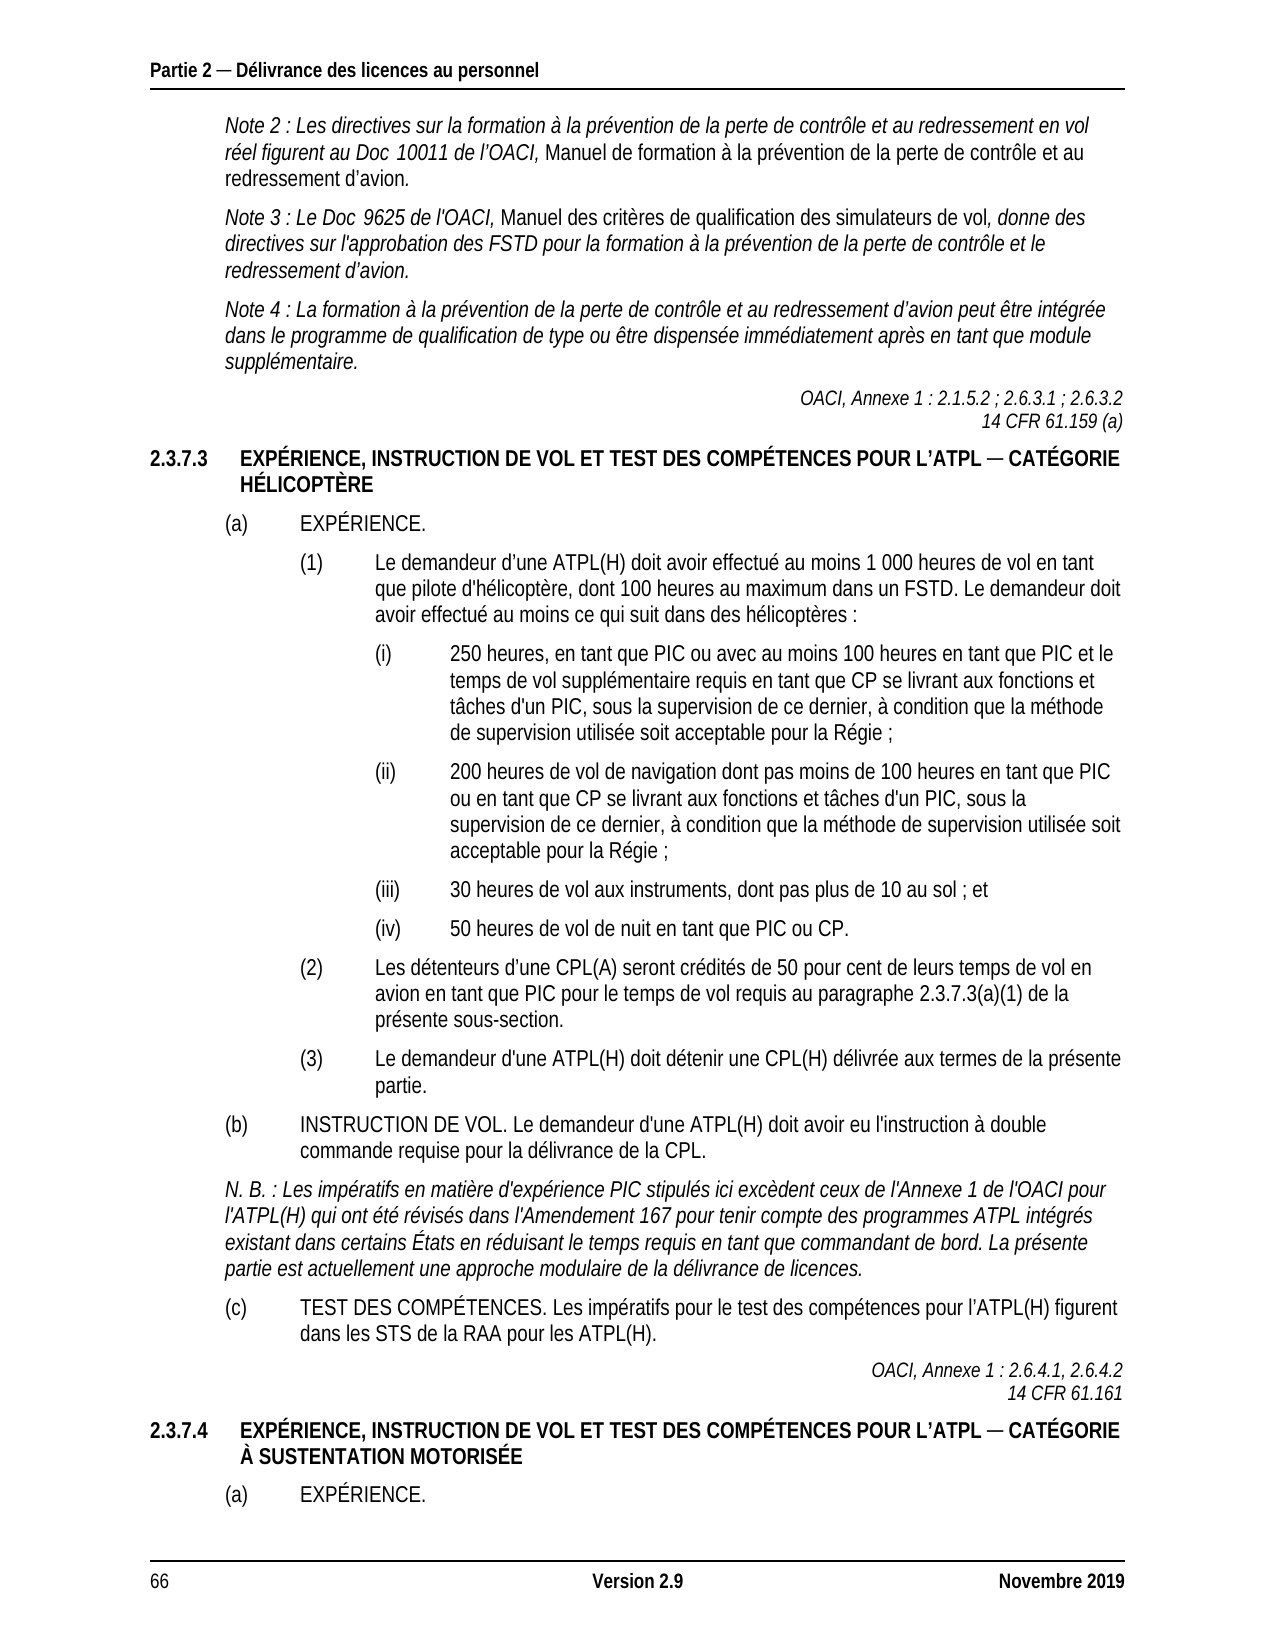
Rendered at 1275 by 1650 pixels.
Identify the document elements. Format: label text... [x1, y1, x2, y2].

subtitle Expérience, instruction de vol et test des compétences pour l’ATPL ─ Catégorie à sustentation motorisée [150, 1418, 1125, 1469]
list EXPÉRIENCE. [225, 510, 1125, 536]
list Le demandeur d’une ATPL(H) doit avoir effectué au moins 1 000 heures de vol en tant que pilote d'hélicoptère, dont 100 heures au maximum dans un FSTD. Le demandeur doit avoir effectué au moins ce qui suit dans des hélicoptères : [300, 549, 1125, 628]
subtitle Expérience, instruction de vol et test des compétences pour l’ATPL ─ Catégorie hélicoptère [150, 446, 1125, 497]
text 30 heures de vol aux instruments, dont pas plus de 10 au sol ; et [375, 876, 1125, 902]
text 50 heures de vol de nuit en tant que PIC ou CP. [375, 915, 1125, 941]
text 14 CFR 61.161 [150, 1382, 1125, 1405]
text OACI, Annexe 1 : 2.1.5.2 ; 2.6.3.1 ; 2.6.3.2 [150, 387, 1125, 410]
text Note 2 : Les directives sur la formation à la prévention de la perte de contrôle et au redressement en vol réel figurent au Doc 10011 de l’OACI, Manuel de formation à la prévention de la perte de contrôle et au redressement d’avion. [225, 112, 1125, 192]
text 200 heures de vol de navigation dont pas moins de 100 heures en tant que PIC ou en tant que CP se livrant aux fonctions et tâches d'un PIC, sous la supervision de ce dernier, à condition que la méthode de supervision utilisée soit acceptable pour la Régie ; [375, 758, 1125, 863]
text 14 CFR 61.159 (a) [150, 410, 1125, 434]
text INSTRUCTION DE VOL. Le demandeur d'une ATPL(H) doit avoir eu l'instruction à double commande requise pour la délivrance de la CPL. [225, 1111, 1125, 1163]
list EXPÉRIENCE. [225, 1481, 1125, 1508]
text Les détenteurs d’une CPL(A) seront crédités de 50 pour cent de leurs temps de vol en avion en tant que PIC pour le temps de vol requis au paragraphe 2.3.7.3(a)(1) de la présente sous-section. [300, 954, 1125, 1033]
list 250 heures, en tant que PIC ou avec au moins 100 heures en tant que PIC et le temps de vol supplémentaire requis en tant que CP se livrant aux fonctions et tâches d'un PIC, sous la supervision de ce dernier, à condition que la méthode de supervision utilisée soit acceptable pour la Régie ; [375, 640, 1125, 746]
text TEST DES COMPÉTENCES. Les impératifs pour le test des compétences pour l’ATPL(H) figurent dans les STS de la RAA pour les ATPL(H). [225, 1294, 1125, 1346]
text OACI, Annexe 1 : 2.6.4.1, 2.6.4.2 [150, 1359, 1125, 1382]
text N. B. : Les impératifs en matière d'expérience PIC stipulés ici excèdent ceux de l'Annexe 1 de l'OACI pour l'ATPL(H) qui ont été révisés dans l'Amendement 167 pour tenir compte des programmes ATPL intégrés existant dans certains États en réduisant le temps requis en tant que commandant de bord. La présente partie est actuellement une approche modulaire de la délivrance de licences. [225, 1176, 1125, 1281]
text Note 3 : Le Doc 9625 de l'OACI, Manuel des critères de qualification des simulateurs de vol, donne des directives sur l'approbation des FSTD pour la formation à la prévention de la perte de contrôle et le redressement d’avion. [225, 204, 1125, 283]
text Note 4 : La formation à la prévention de la perte de contrôle et au redressement d’avion peut être intégrée dans le programme de qualification de type ou être dispensée immédiatement après en tant que module supplémentaire. [225, 296, 1125, 375]
text Le demandeur d'une ATPL(H) doit détenir une CPL(H) délivrée aux termes de la présente partie. [300, 1045, 1125, 1098]
